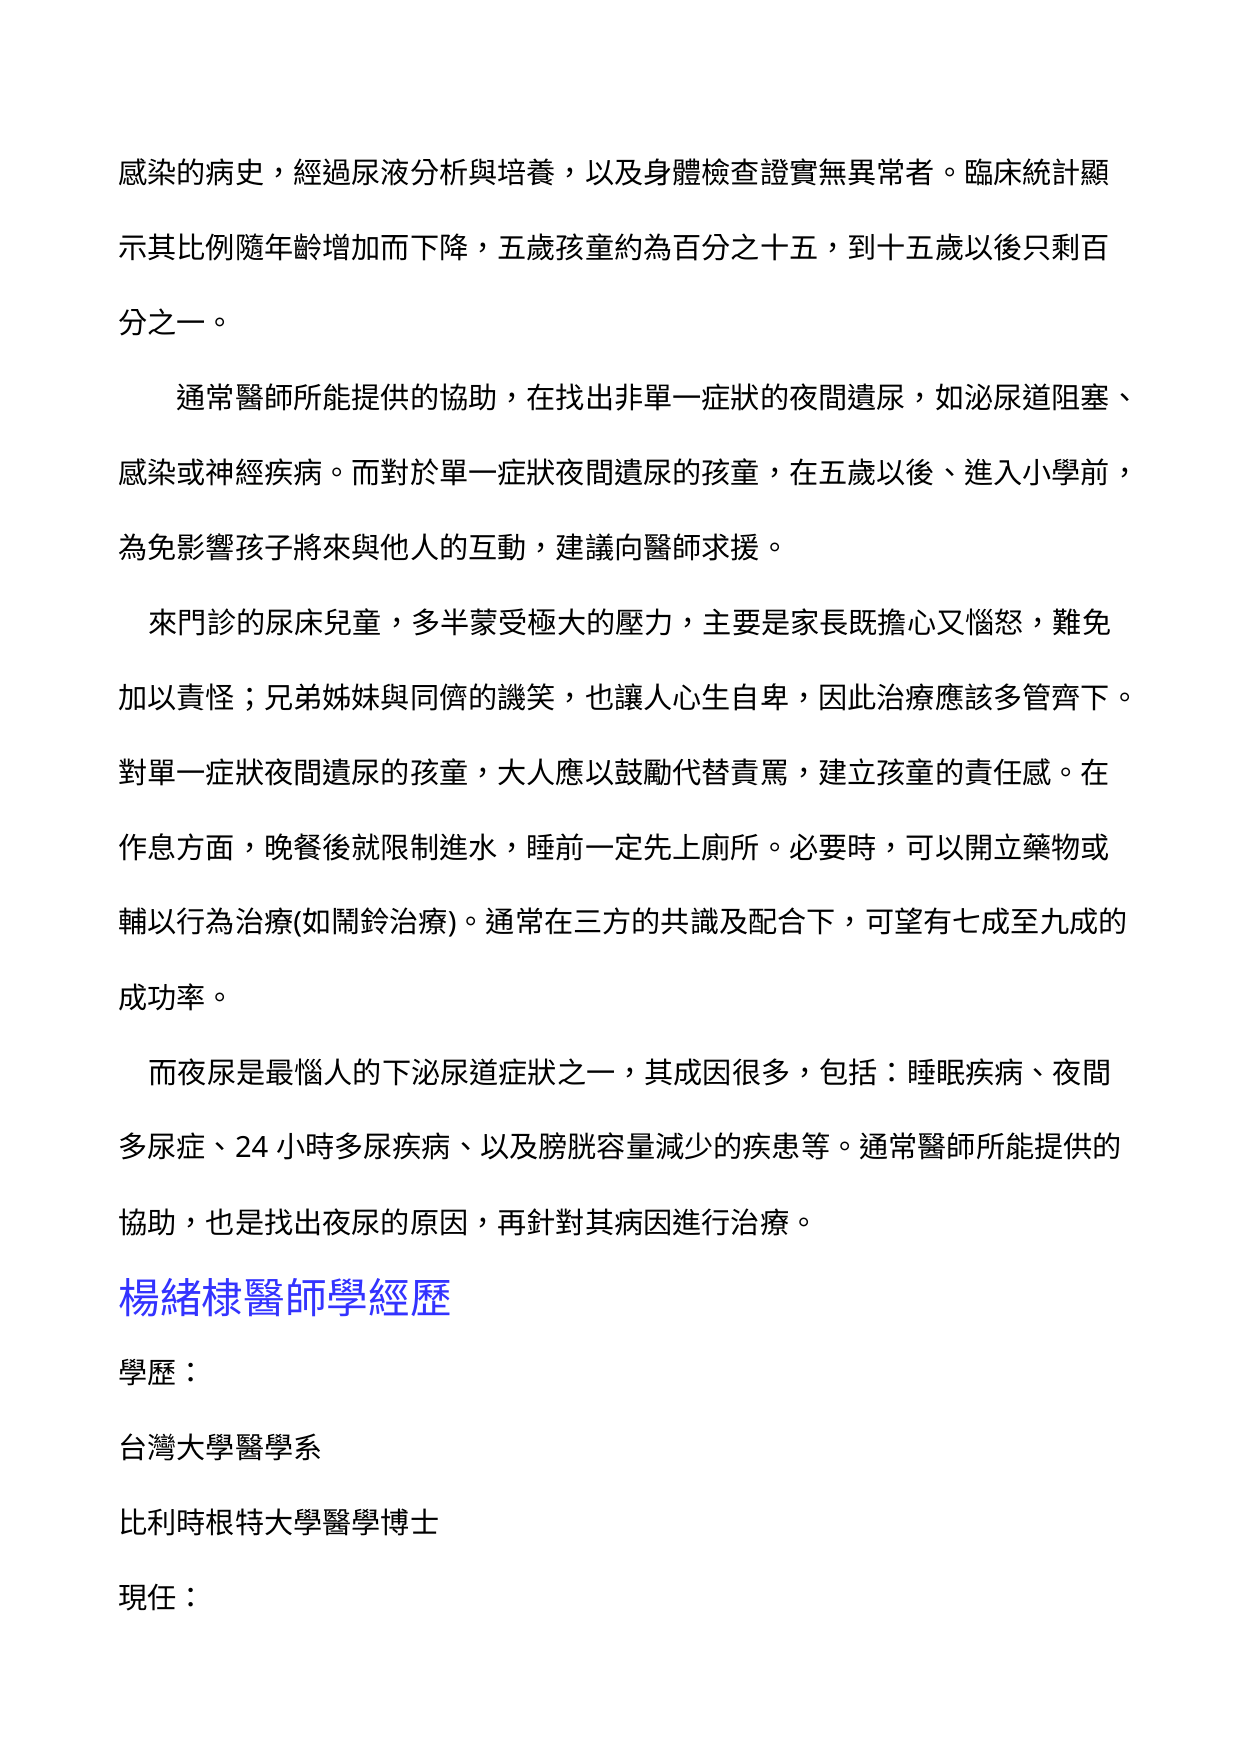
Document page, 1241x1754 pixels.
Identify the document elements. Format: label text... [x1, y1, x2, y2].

text 學歷： [118, 1333, 1134, 1408]
text 而夜尿是最惱人的下泌尿道症狀之一，其成因很多，包括：睡眠疾病、夜間多尿症、24 小時多尿疾病、以及膀胱容量減少的疾患等。通常醫師所能提供的協助，也是找出夜尿的原因，再針對其病因進行治療。 [118, 1033, 1134, 1258]
text 通常醫師所能提供的協助，在找出非單一症狀的夜間遺尿，如泌尿道阻塞、感染或神經疾病。而對於單一症狀夜間遺尿的孩童，在五歲以後、進入小學前，為免影響孩子將來與他人的互動，建議向醫師求援。 [118, 358, 1134, 583]
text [118, 133, 1134, 358]
text 台灣大學醫學系 [118, 1408, 1134, 1483]
text 比利時根特大學醫學博士 [118, 1483, 1134, 1558]
text 來門診的尿床兒童，多半蒙受極大的壓力，主要是家長既擔心又惱怒，難免加以責怪；兄弟姊妹與同儕的譏笑，也讓人心生自卑，因此治療應該多管齊下。對單一症狀夜間遺尿的孩童，大人應以鼓勵代替責罵，建立孩童的責任感。在作息方面，晚餐後就限制進水，睡前一定先上廁所。必要時，可以開立藥物或輔以行為治療(如鬧鈴治療)。通常在三方的共識及配合下，可望有七成至九成的成功率。 [118, 583, 1134, 1033]
text 楊緒棣醫師學經歷 [118, 1258, 1134, 1333]
text 現任： [118, 1558, 1134, 1633]
